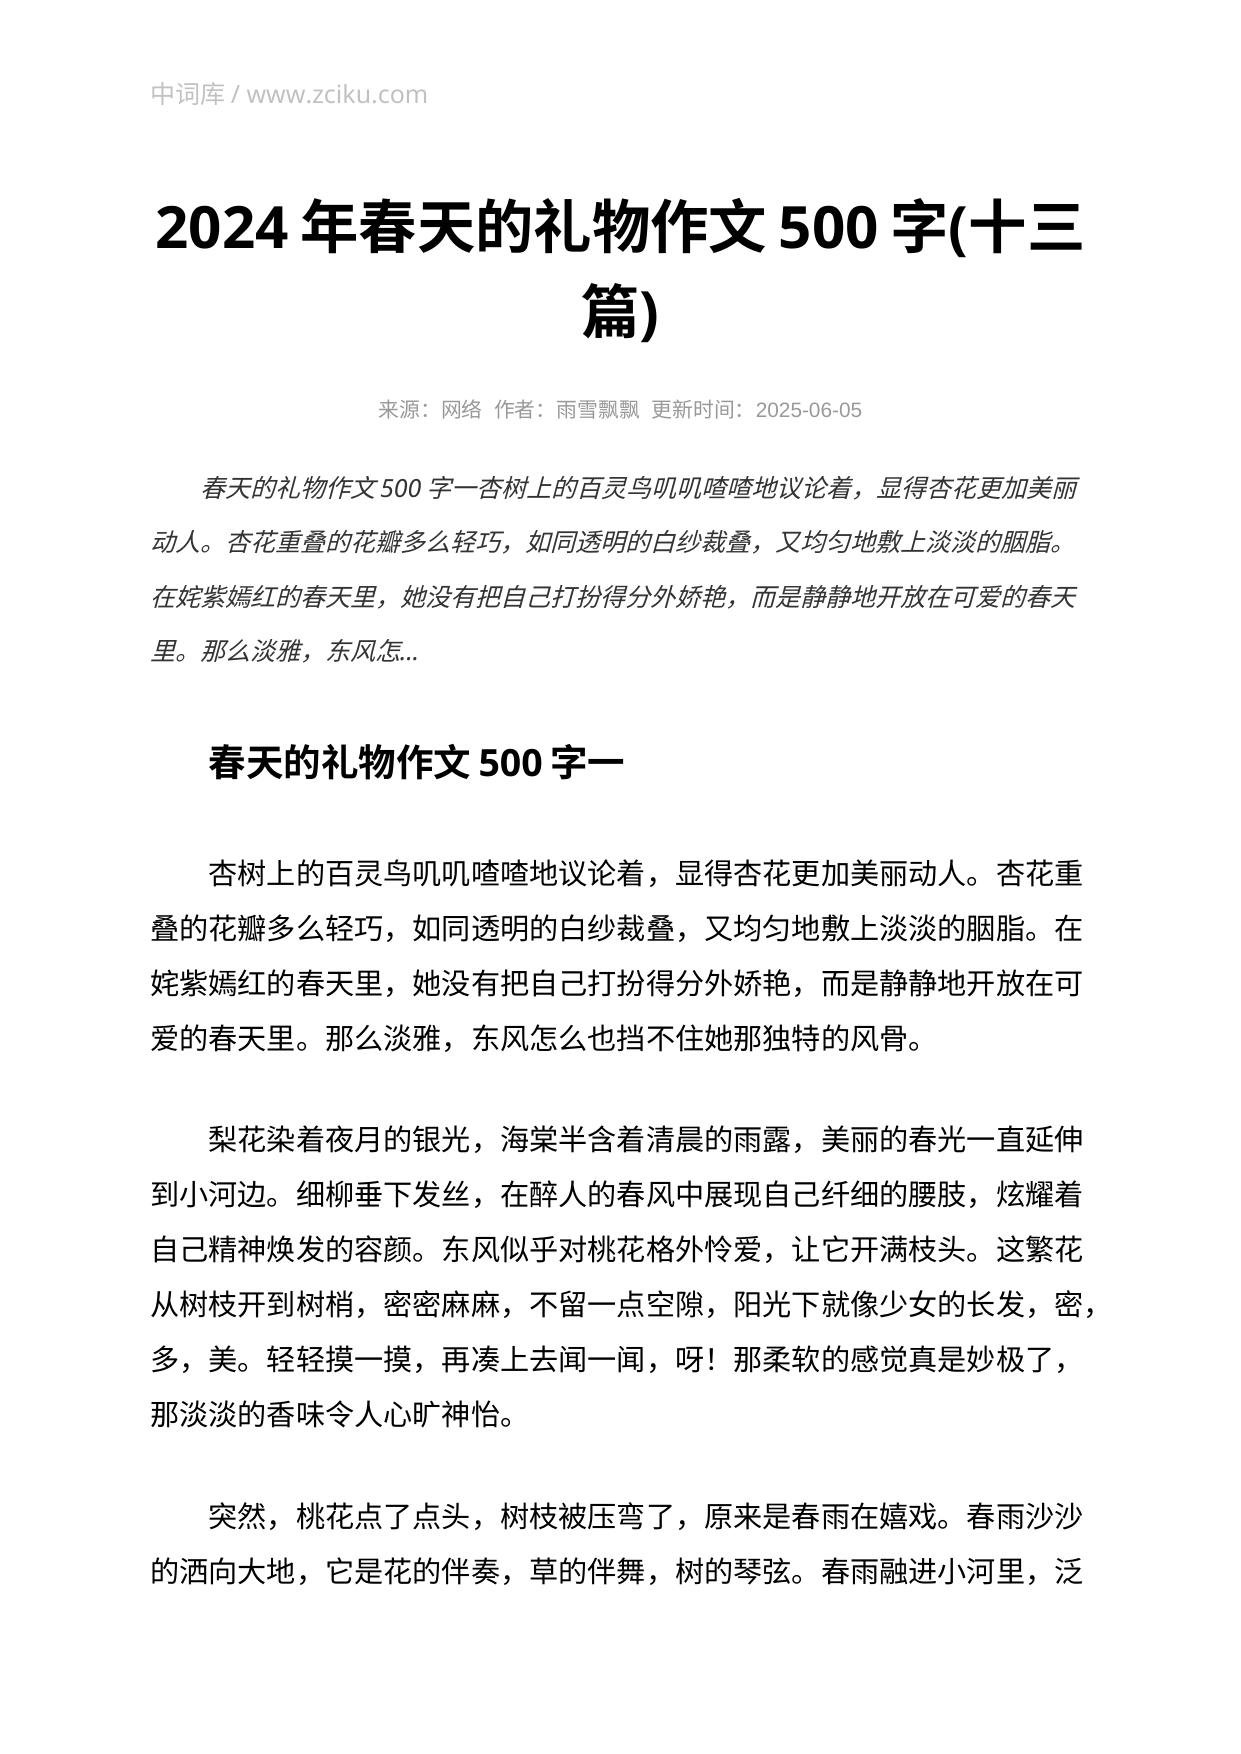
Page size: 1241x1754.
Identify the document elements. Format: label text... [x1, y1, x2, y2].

text 来源：网络 作者：雨雪飘飘 更新时间：2025-06-05 [150, 398, 1090, 422]
text 杏树上的百灵鸟叽叽喳喳地议论着，显得杏花更加美丽动人。杏花重叠的花瓣多么轻巧，如同透明的白纱裁叠，又均匀地敷上淡淡的胭脂。在姹紫嫣红的春天里，她没有把自己打扮得分外娇艳，而是静静地开放在可爱的春天里。那么淡雅，东风怎么也挡不住她那独特的风骨。 [150, 851, 1090, 1057]
subtitle 2024年春天的礼物作文500字(十三篇) [150, 181, 1090, 351]
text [150, 1493, 1090, 1590]
text 春天的礼物作文500字一杏树上的百灵鸟叽叽喳喳地议论着，显得杏花更加美丽动人。杏花重叠的花瓣多么轻巧，如同透明的白纱裁叠，又均匀地敷上淡淡的胭脂。在姹紫嫣红的春天里，她没有把自己打扮得分外娇艳，而是静静地开放在可爱的春天里。那么淡雅，东风怎... [150, 468, 1090, 668]
text 春天的礼物作文500字一 [150, 733, 1090, 787]
text 梨花染着夜月的银光，海棠半含着清晨的雨露，美丽的春光一直延伸到小河边。细柳垂下发丝，在醉人的春风中展现自己纤细的腰肢，炫耀着自己精神焕发的容颜。东风似乎对桃花格外怜爱，让它开满枝头。这繁花从树枝开到树梢，密密麻麻，不留一点空隙，阳光下就像少女的长发，密，多，美。轻轻摸一摸，再凑上去闻一闻，呀！那柔软的感觉真是妙极了，那淡淡的香味令人心旷神怡。 [150, 1117, 1090, 1434]
